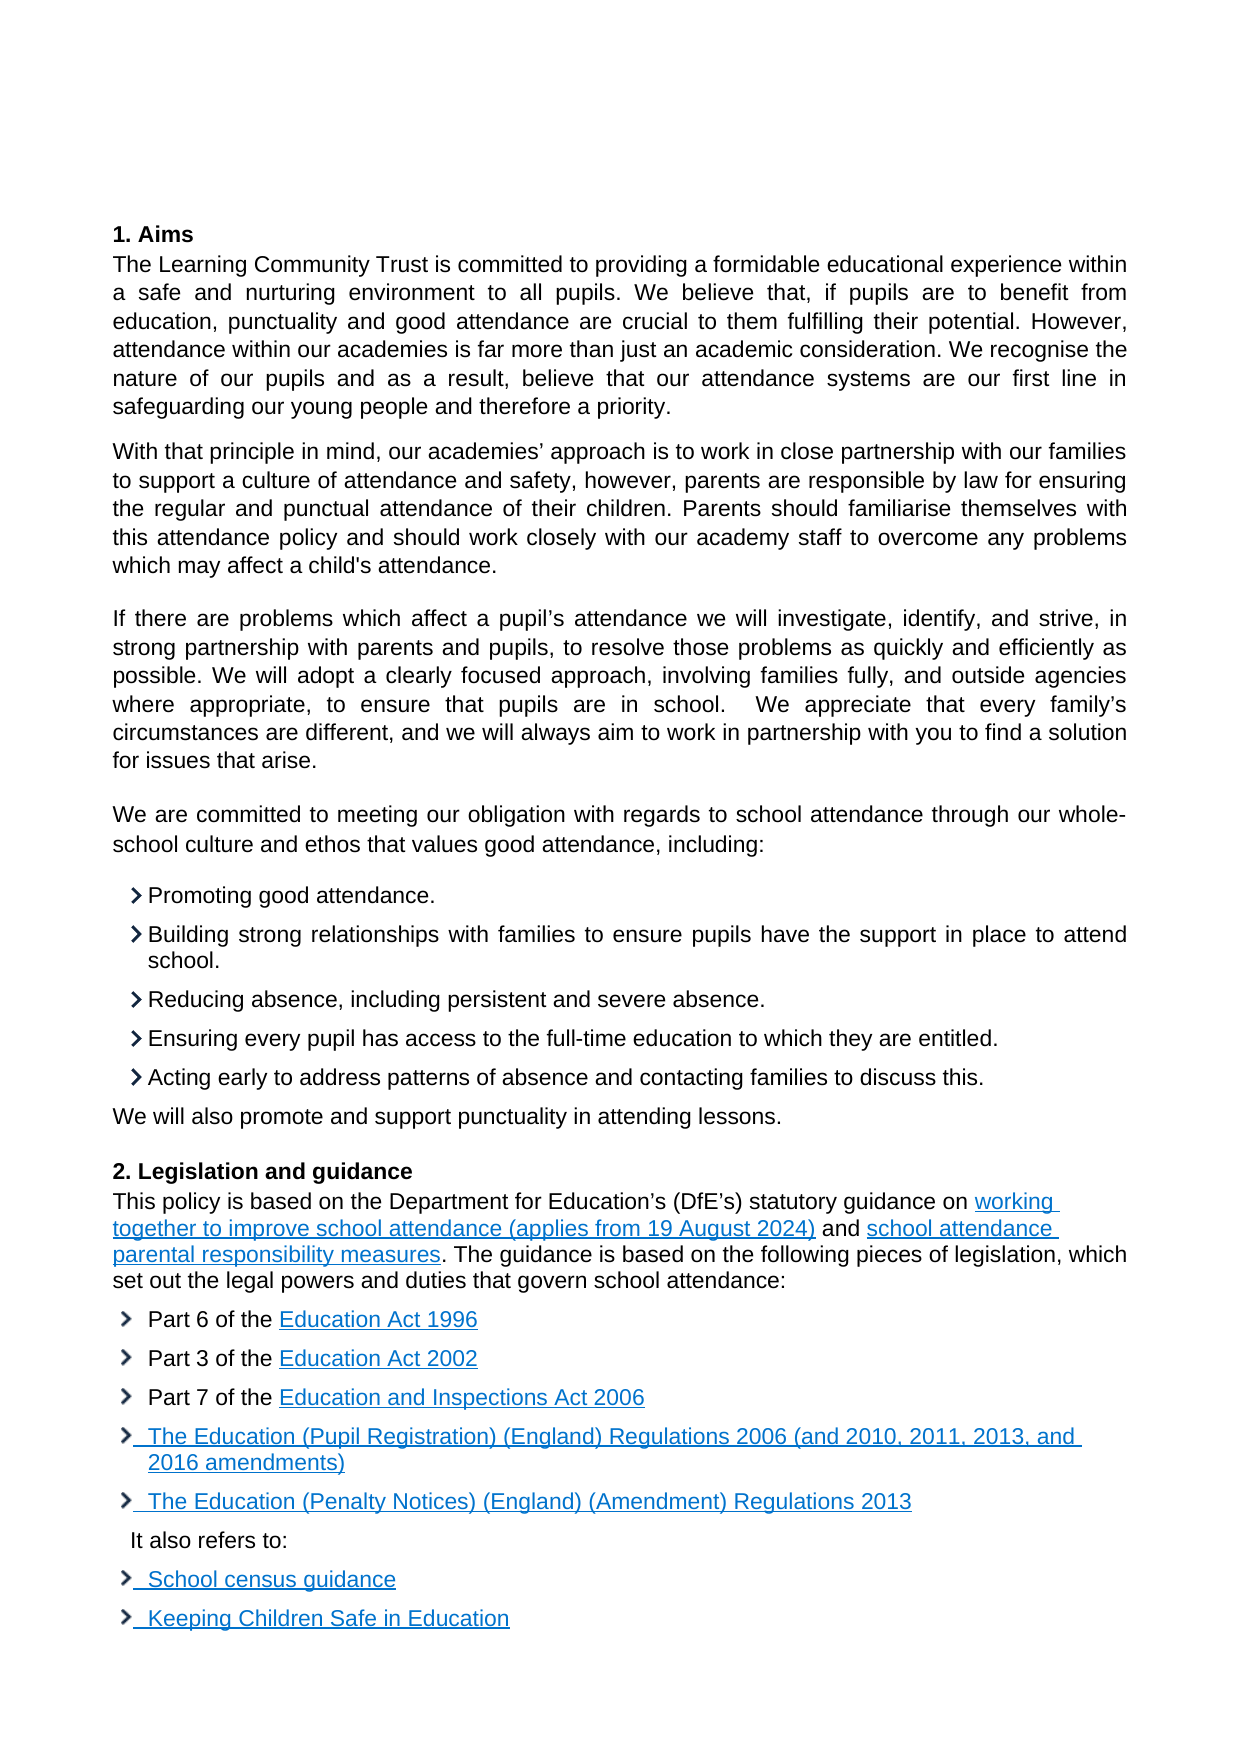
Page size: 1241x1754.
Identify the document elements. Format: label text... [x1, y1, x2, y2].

list Part 6 of the Education Act 1996 [120, 1306, 1128, 1332]
text Ensuring every pupil has access to the full-time education to which they are entitled. [130, 1025, 1128, 1051]
text We will also promote and support punctuality in attending lessons. [112, 1103, 1128, 1129]
text We are committed to meeting our obligation with regards to school attendance through our whole-school culture and ethos that values good attendance, including: [112, 801, 1128, 857]
subtitle 2. Legislation and guidance [112, 1158, 1128, 1184]
text This policy is based on the Department for Education’s (DfE’s) statutory guidance on working together to improve school attendance (applies from 19 August 2024) and school attendance parental responsibility measures. The guidance is based on the following pieces of legislation, which set out the legal powers and duties that govern school attendance: [112, 1188, 1128, 1294]
text Acting early to address patterns of absence and contacting families to discuss this. [130, 1064, 1128, 1090]
picture [131, 1068, 142, 1086]
text If there are problems which affect a pupil’s attendance we will investigate, identify, and strive, in strong partnership with parents and pupils, to resolve those problems as quickly and efficiently as possible. We will adopt a clearly focused approach, involving families fully, and outside agencies where appropriate, to ensure that pupils are in school. We appreciate that every family’s circumstances are different, and we will always aim to work in partnership with you to find a solution for issues that arise. [112, 605, 1128, 774]
picture [121, 1570, 133, 1587]
list School census guidance [120, 1566, 1128, 1592]
picture [121, 1311, 133, 1328]
picture [131, 887, 142, 904]
text The Learning Community Trust is committed to providing a formidable educational experience within a safe and nurturing environment to all pupils. We believe that, if pupils are to benefit from education, punctuality and good attendance are crucial to them fulfilling their potential. However, attendance within our academies is far more than just an academic consideration. We recognise the nature of our pupils and as a result, believe that our attendance systems are our first line in safeguarding our young people and therefore a priority. [112, 251, 1128, 419]
picture [131, 925, 142, 943]
picture [121, 1427, 133, 1445]
picture [121, 1349, 133, 1367]
text Promoting good attendance. [130, 882, 1128, 908]
list The Education (Penalty Notices) (England) (Amendment) Regulations 2013 [120, 1488, 1128, 1514]
list Part 7 of the Education and Inspections Act 2006 [120, 1384, 1128, 1410]
list The Education (Pupil Registration) (England) Regulations 2006 (and 2010, 2011, 2013, and 2016 amendments) [120, 1423, 1128, 1475]
list Keeping Children Safe in Education [120, 1604, 1128, 1631]
picture [131, 1030, 142, 1047]
text It also refers to: [130, 1527, 1128, 1553]
picture [121, 1492, 133, 1510]
text With that principle in mind, our academies’ approach is to work in close partnership with our families to support a culture of attendance and safety, however, parents are responsible by law for ensuring the regular and punctual attendance of their children. Parents should familiarise themselves with this attendance policy and should work closely with our academy staff to overcome any problems which may affect a child's attendance. [112, 438, 1128, 578]
text Reducing absence, including persistent and severe absence. [130, 986, 1128, 1013]
list Part 3 of the Education Act 2002 [120, 1345, 1128, 1371]
subtitle 1. Aims [112, 221, 1128, 247]
text Building strong relationships with families to ensure pupils have the support in place to attend school. [130, 921, 1128, 974]
picture [121, 1388, 133, 1406]
picture [131, 991, 142, 1008]
picture [121, 1609, 133, 1626]
